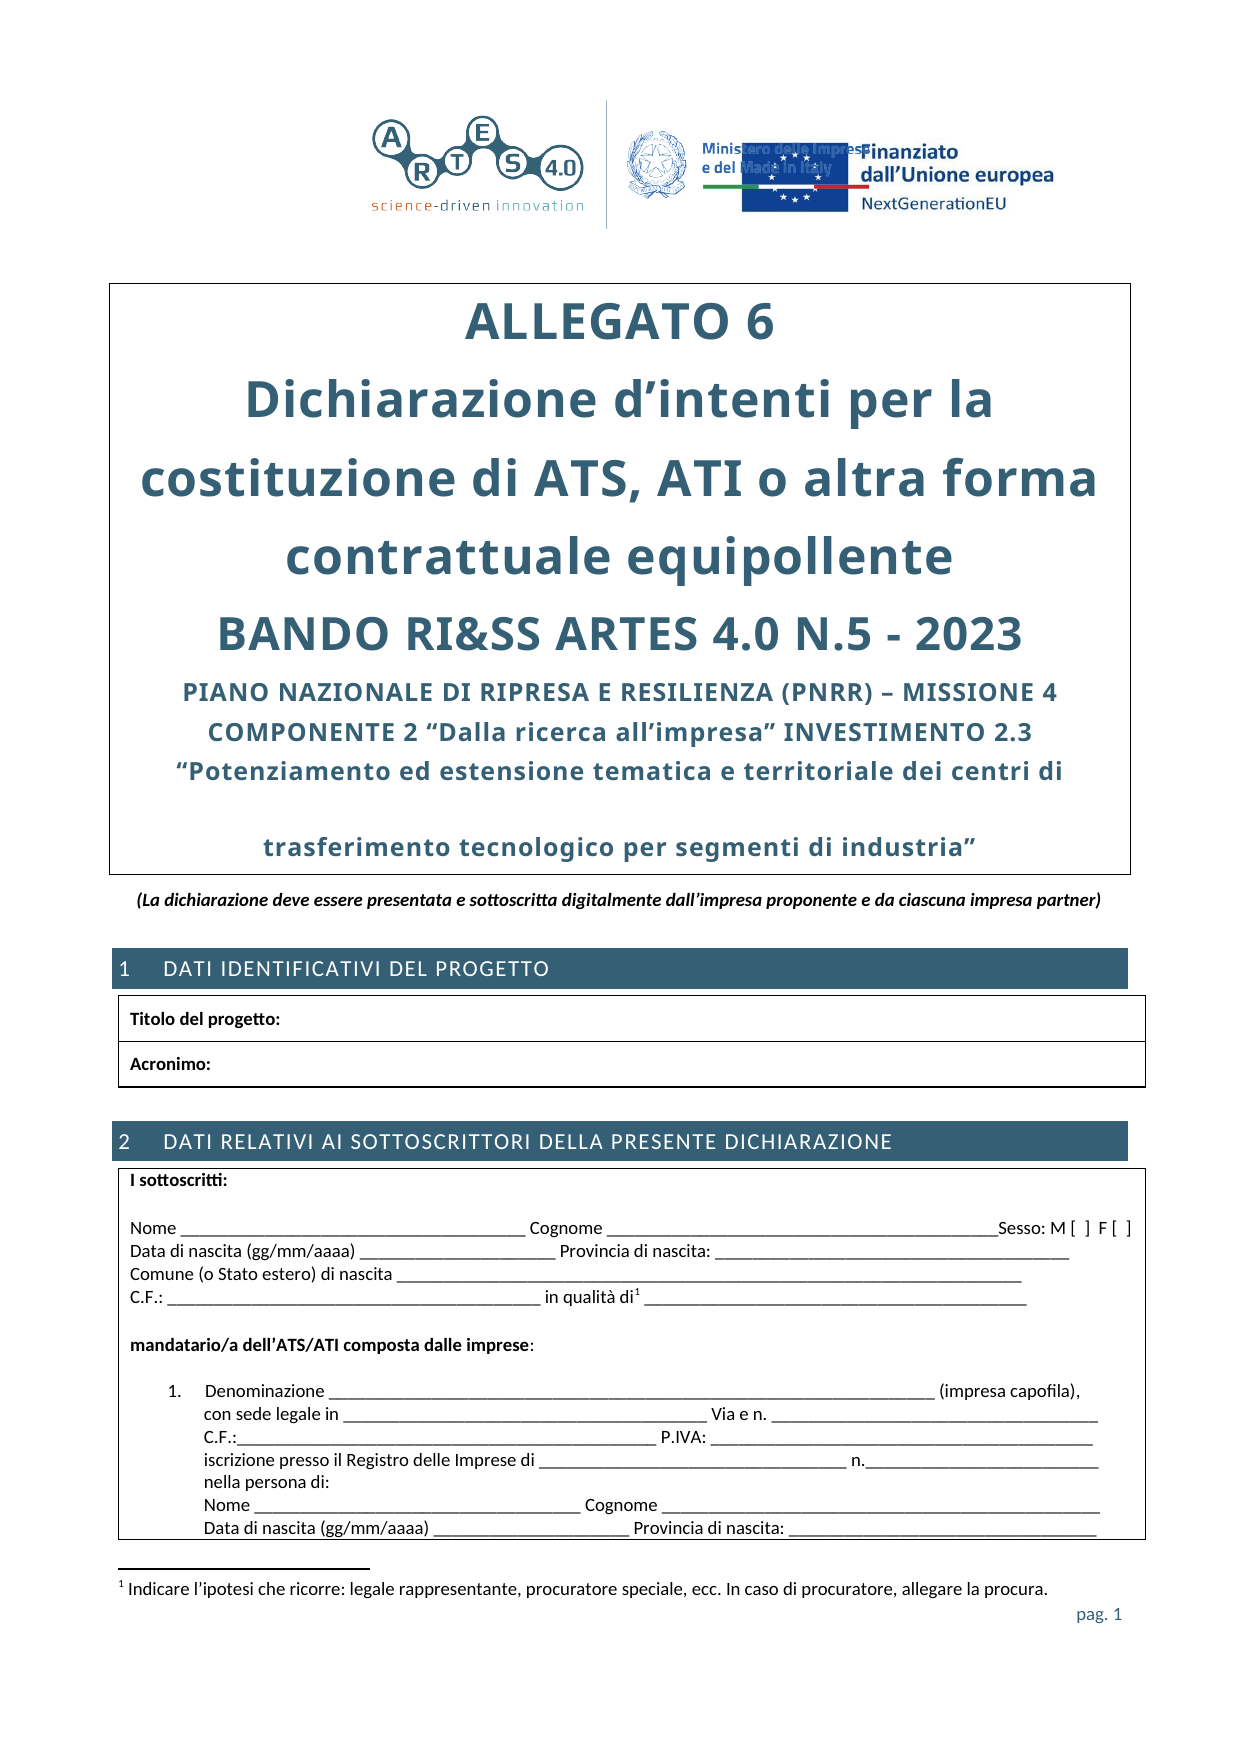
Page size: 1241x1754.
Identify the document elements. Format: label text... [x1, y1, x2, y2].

subtitle Dati identificativi del progetto [118, 954, 1122, 982]
title BANDO RI&SS ARTES 4.0 N.5 - 2023 [110, 598, 1130, 664]
title PIANO NAZIONALE DI RIPRESA E RESILIENZA (PNRR) – MISSIONE 4 COMPONENTE 2 “Dalla ricerca all’impresa” INVESTIMENTO 2.3 “Potenziamento ed estensione tematica e territoriale dei centri di trasferimento tecnologico per segmenti di industria” [110, 672, 1130, 874]
text (La dichiarazione deve essere presentata e sottoscritta digitalmente dall’impresa proponente e da ciascuna impresa partner) [118, 888, 1122, 911]
table_header Titolo del progetto: [119, 996, 1145, 1041]
title ALLEGATO 6 Dichiarazione d’intenti per la costituzione di ATS, ATI o altra forma contrattuale equipollente [110, 284, 1130, 589]
subtitle Dati relativi ai sottoscrittori della presente dichiarazione [118, 1127, 1122, 1155]
table_cell Acronimo: [119, 1042, 1145, 1086]
picture [371, 100, 870, 229]
